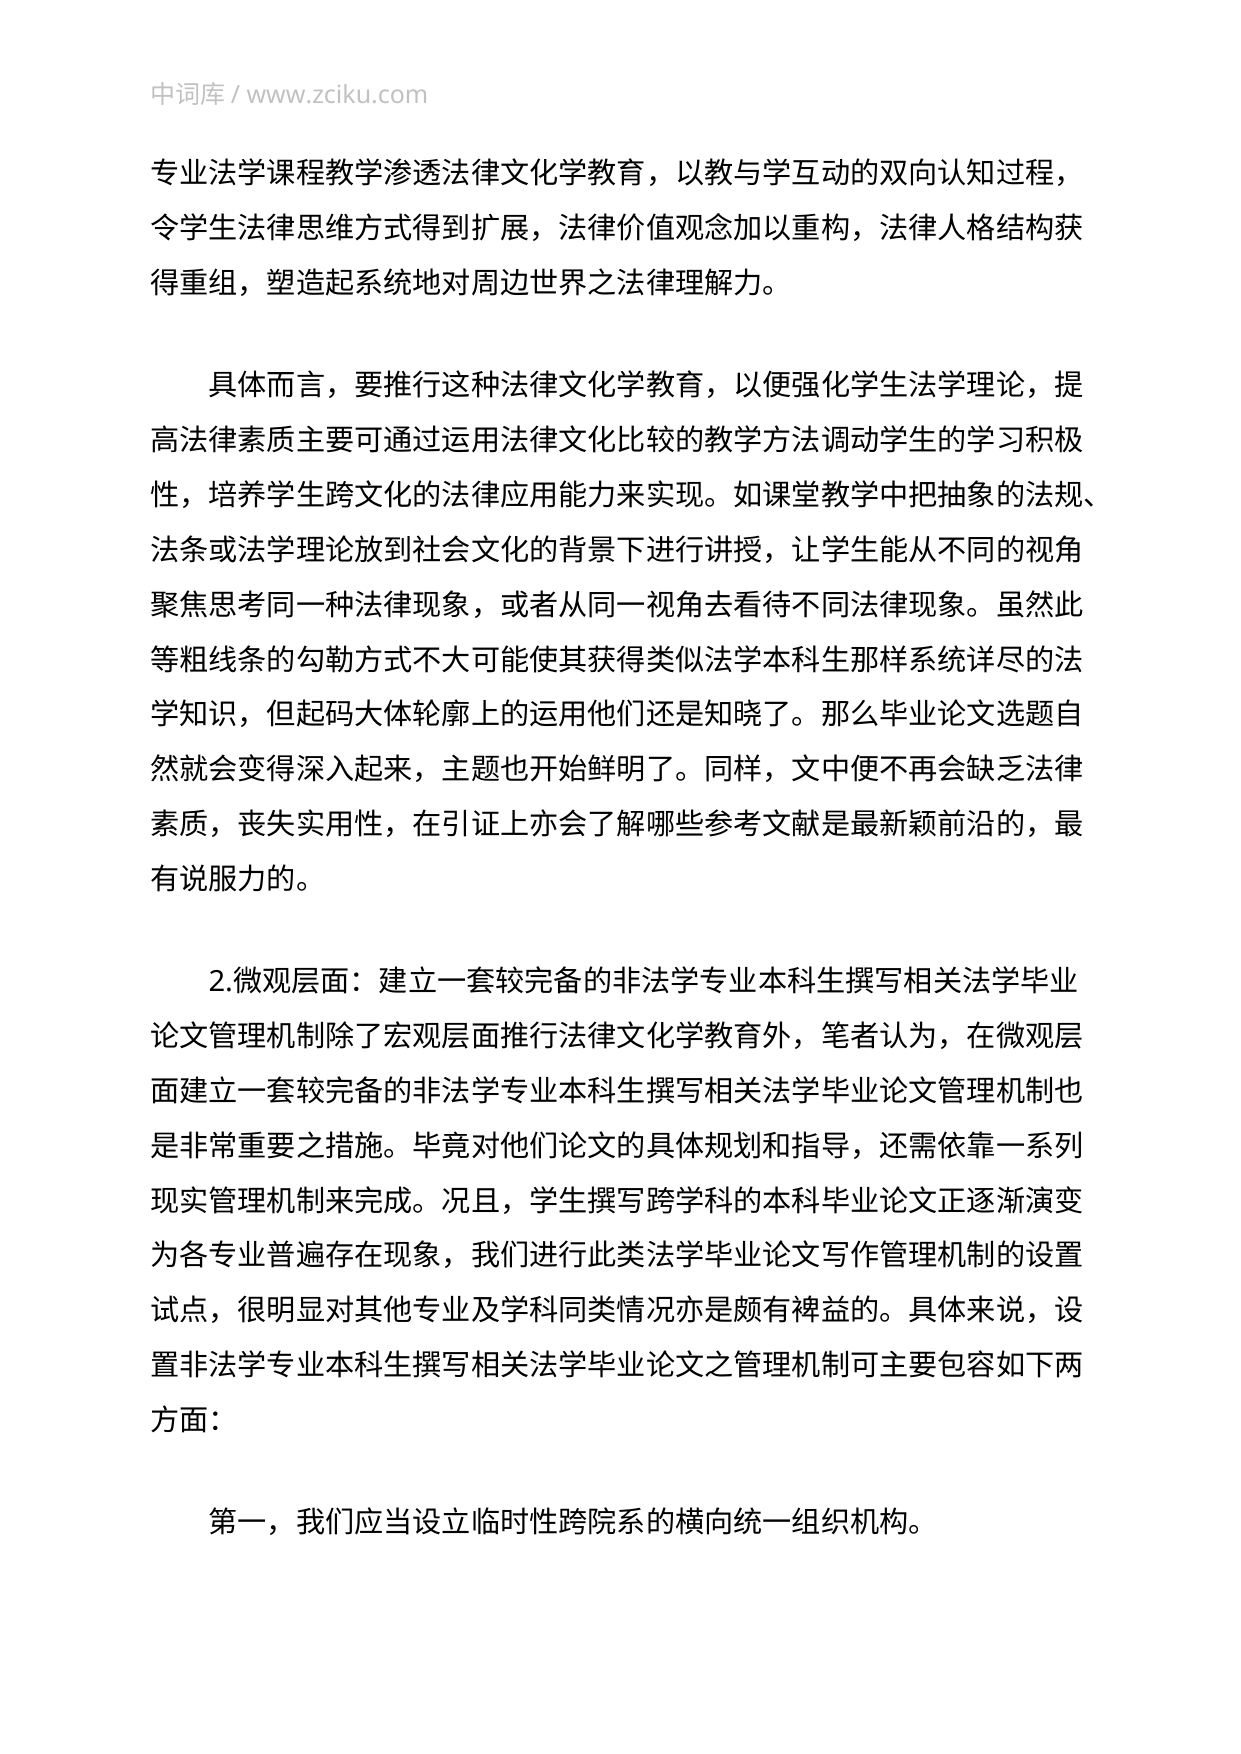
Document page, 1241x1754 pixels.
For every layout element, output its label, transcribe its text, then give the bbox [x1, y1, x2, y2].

text 第一，我们应当设立临时性跨院系的横向统一组织机构。 [150, 1498, 1090, 1541]
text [150, 150, 1090, 302]
text 2.微观层面：建立一套较完备的非法学专业本科生撰写相关法学毕业论文管理机制除了宏观层面推行法律文化学教育外，笔者认为，在微观层面建立一套较完备的非法学专业本科生撰写相关法学毕业论文管理机制也是非常重要之措施。毕竟对他们论文的具体规划和指导，还需依靠一系列现实管理机制来完成。况且，学生撰写跨学科的本科毕业论文正逐渐演变为各专业普遍存在现象，我们进行此类法学毕业论文写作管理机制的设置试点，很明显对其他专业及学科同类情况亦是颇有裨益的。具体来说，设置非法学专业本科生撰写相关法学毕业论文之管理机制可主要包容如下两方面： [150, 957, 1090, 1439]
text 具体而言，要推行这种法律文化学教育，以便强化学生法学理论，提高法律素质主要可通过运用法律文化比较的教学方法调动学生的学习积极性，培养学生跨文化的法律应用能力来实现。如课堂教学中把抽象的法规、法条或法学理论放到社会文化的背景下进行讲授，让学生能从不同的视角聚焦思考同一种法律现象，或者从同一视角去看待不同法律现象。虽然此等粗线条的勾勒方式不大可能使其获得类似法学本科生那样系统详尽的法学知识，但起码大体轮廓上的运用他们还是知晓了。那么毕业论文选题自然就会变得深入起来，主题也开始鲜明了。同样，文中便不再会缺乏法律素质，丧失实用性，在引证上亦会了解哪些参考文献是最新颖前沿的，最有说服力的。 [150, 362, 1090, 898]
